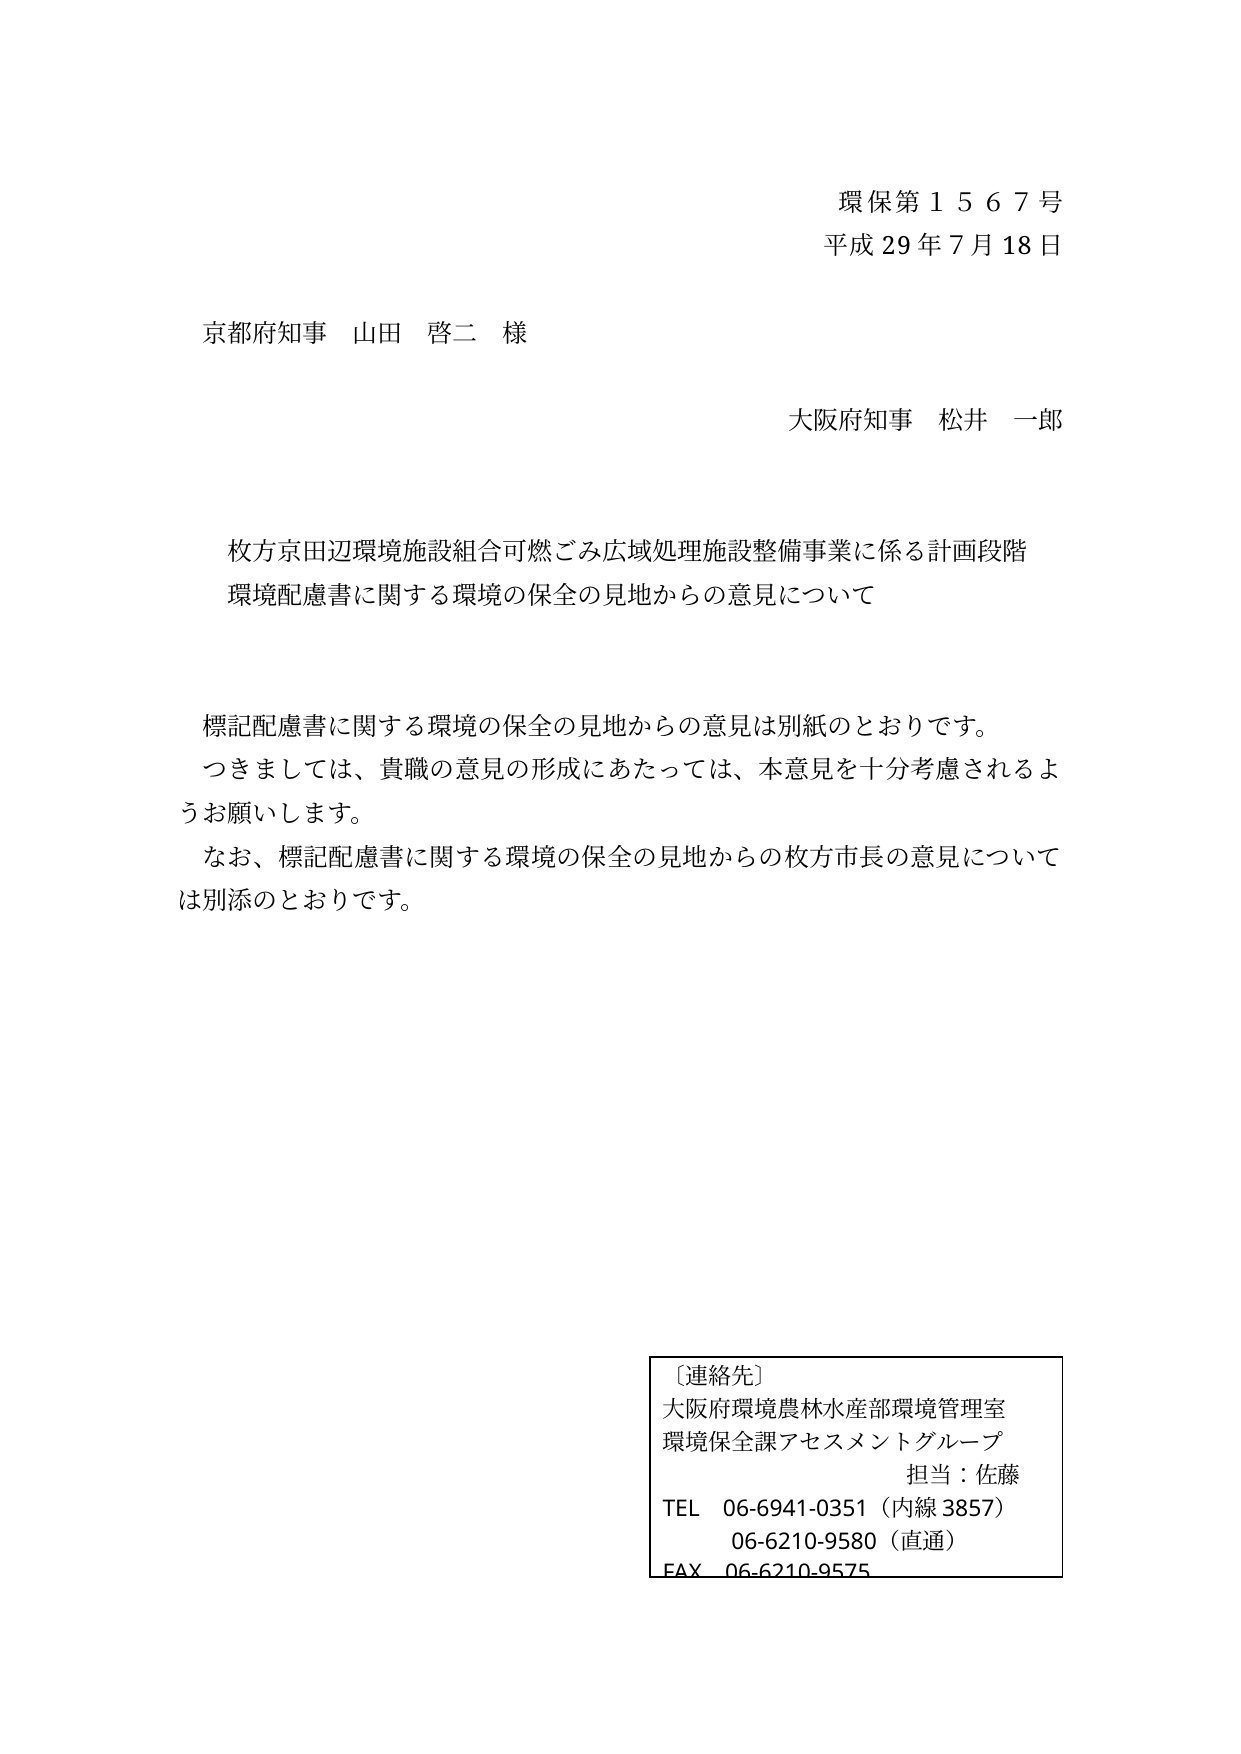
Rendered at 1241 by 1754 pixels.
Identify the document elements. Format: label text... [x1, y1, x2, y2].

text 平成29年７月18日 [177, 222, 1063, 266]
text 京都府知事 山田 啓二 様 [177, 309, 1063, 353]
text 枚方京田辺環境施設組合可燃ごみ広域処理施設整備事業に係る計画段階 [177, 528, 1063, 571]
text 環保第１５６７号 [177, 179, 1063, 222]
text なお、標記配慮書に関する環境の保全の見地からの枚方市長の意見については別添のとおりです。 [177, 833, 1063, 921]
text つきましては、貴職の意見の形成にあたっては、本意見を十分考慮されるようお願いします。 [177, 746, 1063, 833]
text 環境配慮書に関する環境の保全の見地からの意見について [177, 571, 1063, 615]
text 標記配慮書に関する環境の保全の見地からの意見は別紙のとおりです。 [177, 702, 1063, 746]
text 大阪府知事 松井 一郎 [177, 397, 1063, 441]
